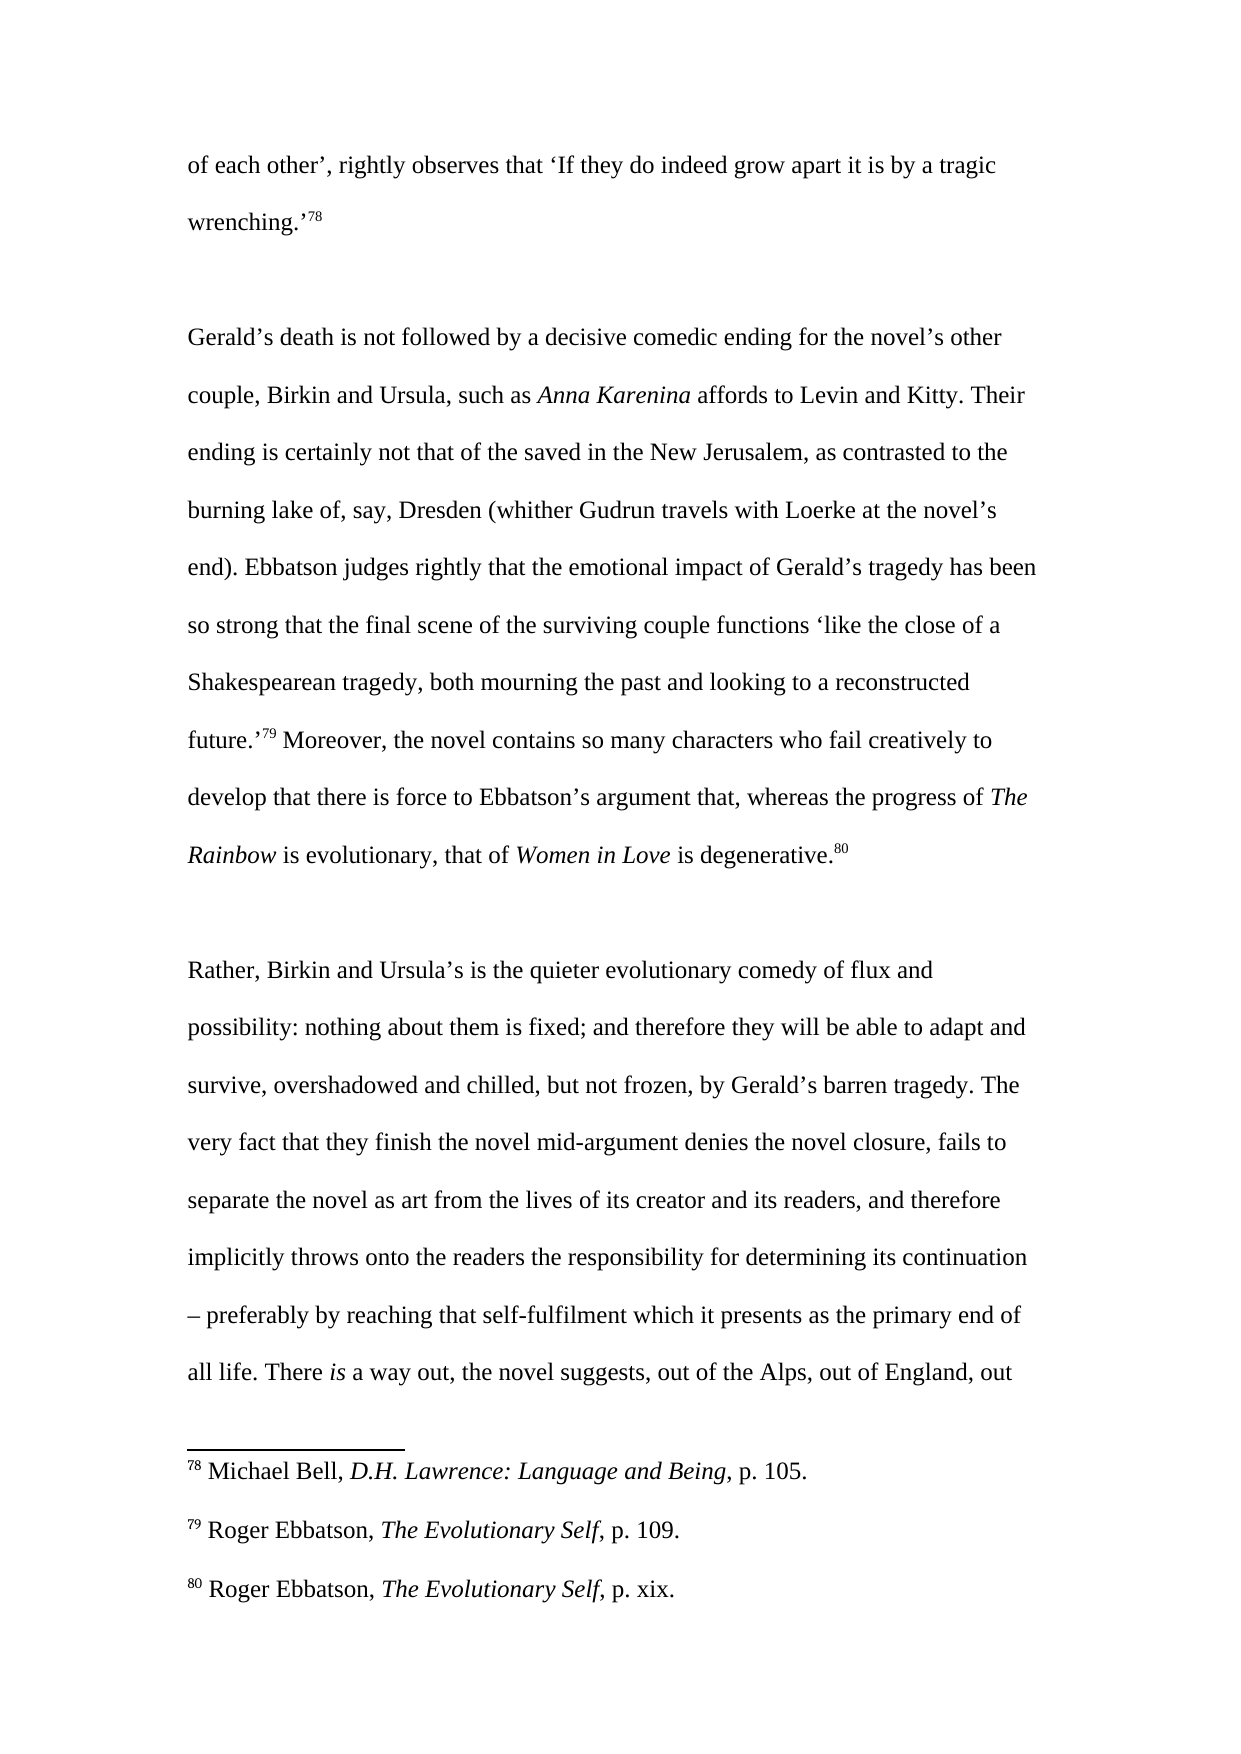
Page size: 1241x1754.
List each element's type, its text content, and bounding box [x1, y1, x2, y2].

text Gerald’s death is not followed by a decisive comedic ending for the novel’s other couple, Birkin and Ursula, such as Anna Karenina affords to Levin and Kitty. Their ending is certainly not that of the saved in the New Jerusalem, as contrasted to the burning lake of, say, Dresden (whither Gudrun travels with Loerke at the novel’s end). Ebbatson judges rightly that the emotional impact of Gerald’s tragedy has been so strong that the final scene of the surviving couple functions ‘like the close of a Shakespearean tragedy, both mourning the past and looking to a reconstructed future.’ Moreover, the novel contains so many characters who fail creatively to develop that there is force to Ebbatson’s argument that, whereas the progress of The Rainbow is evolutionary, that of Women in Love is degenerative. [187, 322, 1044, 869]
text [187, 955, 1044, 1386]
text Whatever the non-human comedic universe envisioned by Birkin, and by Lawrence in so many of his works - and however much the amplitude of Gerald’s tragedy is circumscribed by his own failings - the feeling of the novel’s ending is at best tragi-comic (in the sense of the commingling of these genres). Despite the treatment of Banford in ‘The Fox’, and Mrs Hepburn in The Captain’s Doll, it is not the case that all of Lawrence’s characters who freeze in their development, as Crich freezes in the snow, ‘are abandoned by their creator’, as Granofsky asserts. Michael Bell, when he describes the novel a ‘psychomachia in which the major figures are potentialities of each other’, rightly observes that ‘If they do indeed grow apart it is by a tragic wrenching.’ [187, 150, 1044, 236]
